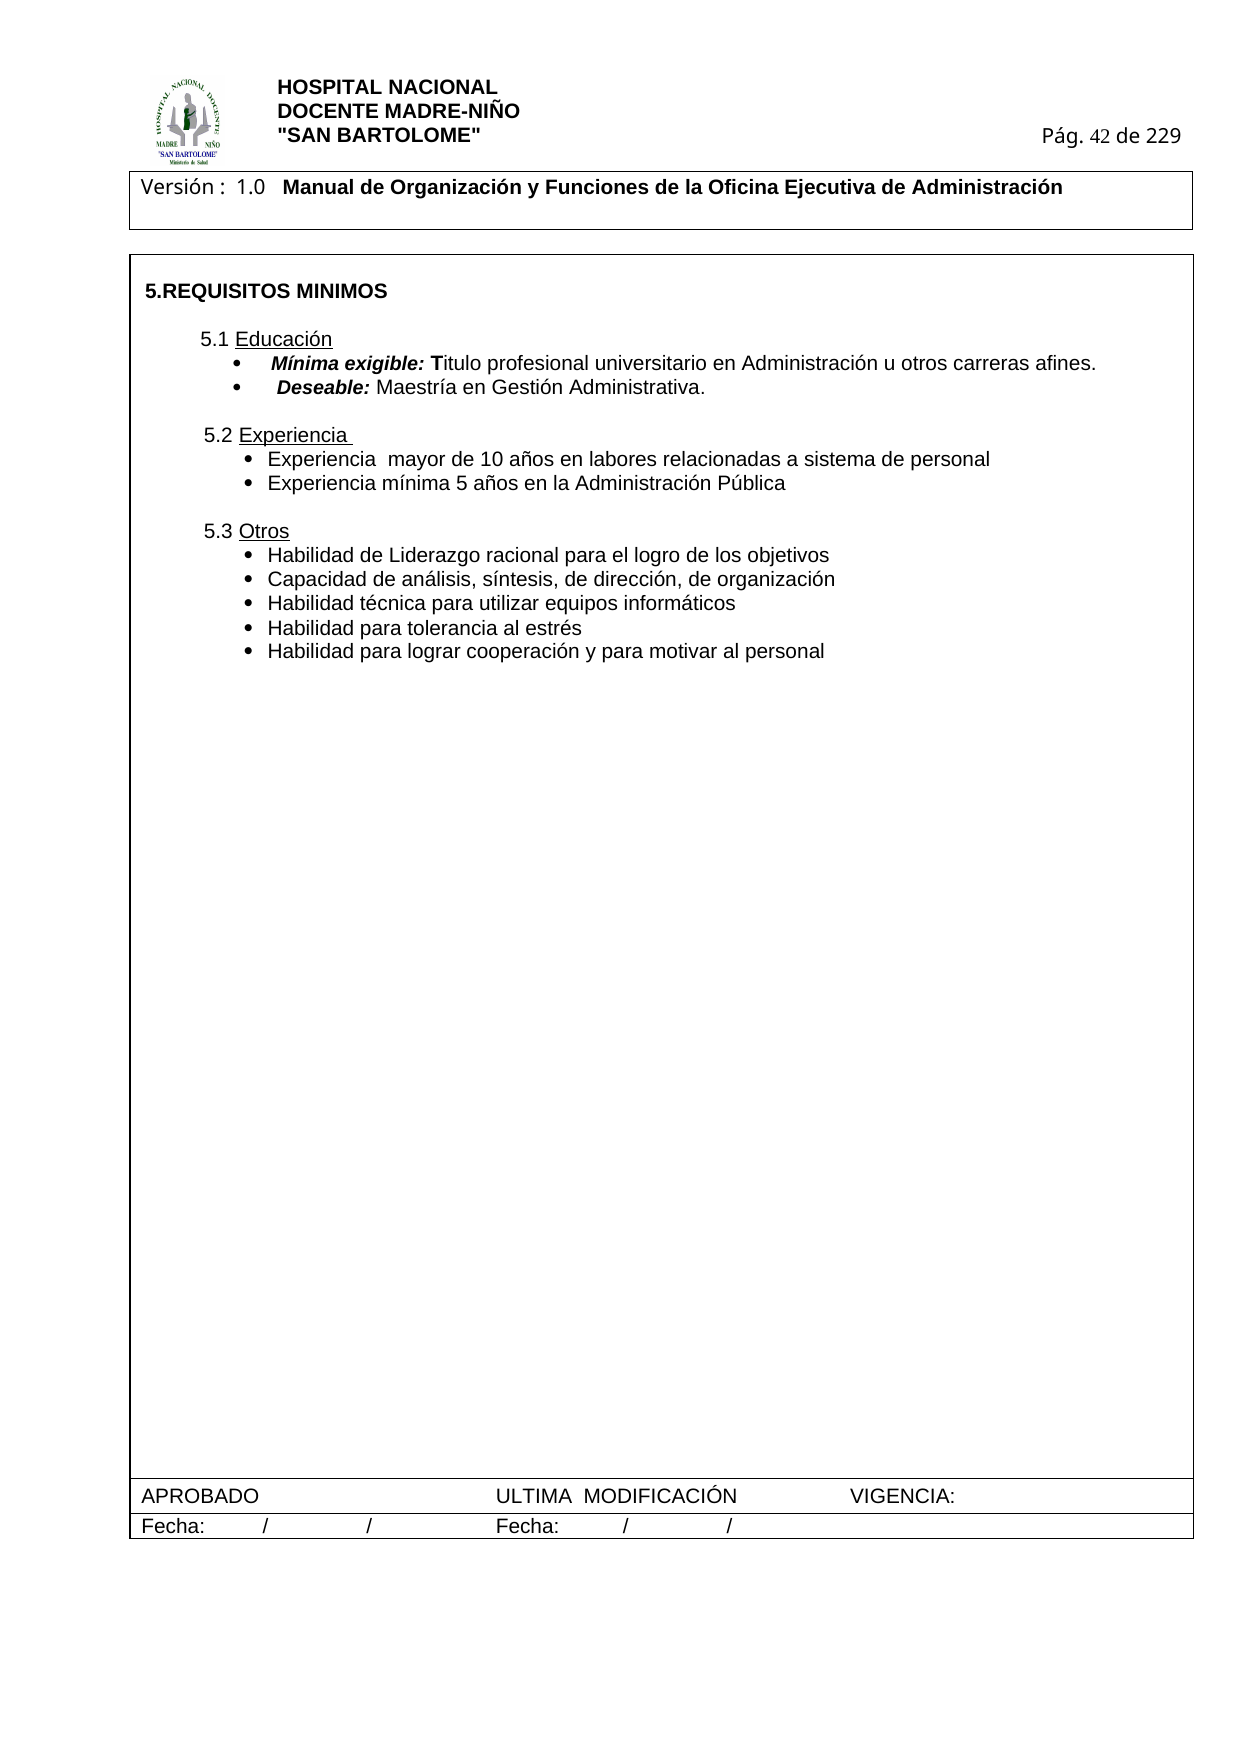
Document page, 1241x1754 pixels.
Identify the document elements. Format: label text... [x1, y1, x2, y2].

table_cell VIGENCIA: [839, 1479, 1193, 1513]
picture [150, 75, 226, 166]
table_header 5.REQUISITOS MINIMOS 5.1 Educación Mínima exigible: Titulo profesional universitario en Administración u otros carreras afines. Deseable: Maestría en Gestión Administrativa. 5.2 Experiencia Experiencia mayor de 10 años en labores relacionadas a sistema de personal Experiencia mínima 5 años en la Administración Pública 5.3 Otros Habilidad de Liderazgo racional para el logro de los objetivos Capacidad de análisis, síntesis, de dirección, de organización Habilidad técnica para utilizar equipos informáticos Habilidad para tolerancia al estrés Habilidad para lograr cooperación y para motivar al personal [131, 255, 1193, 1478]
table_cell Fecha: / / [131, 1514, 484, 1538]
table_cell [839, 1514, 1193, 1538]
table_cell Fecha: / / [484, 1514, 839, 1538]
table_cell APROBADO [131, 1479, 484, 1513]
table_cell ULTIMA MODIFICACIÓN [484, 1479, 839, 1513]
